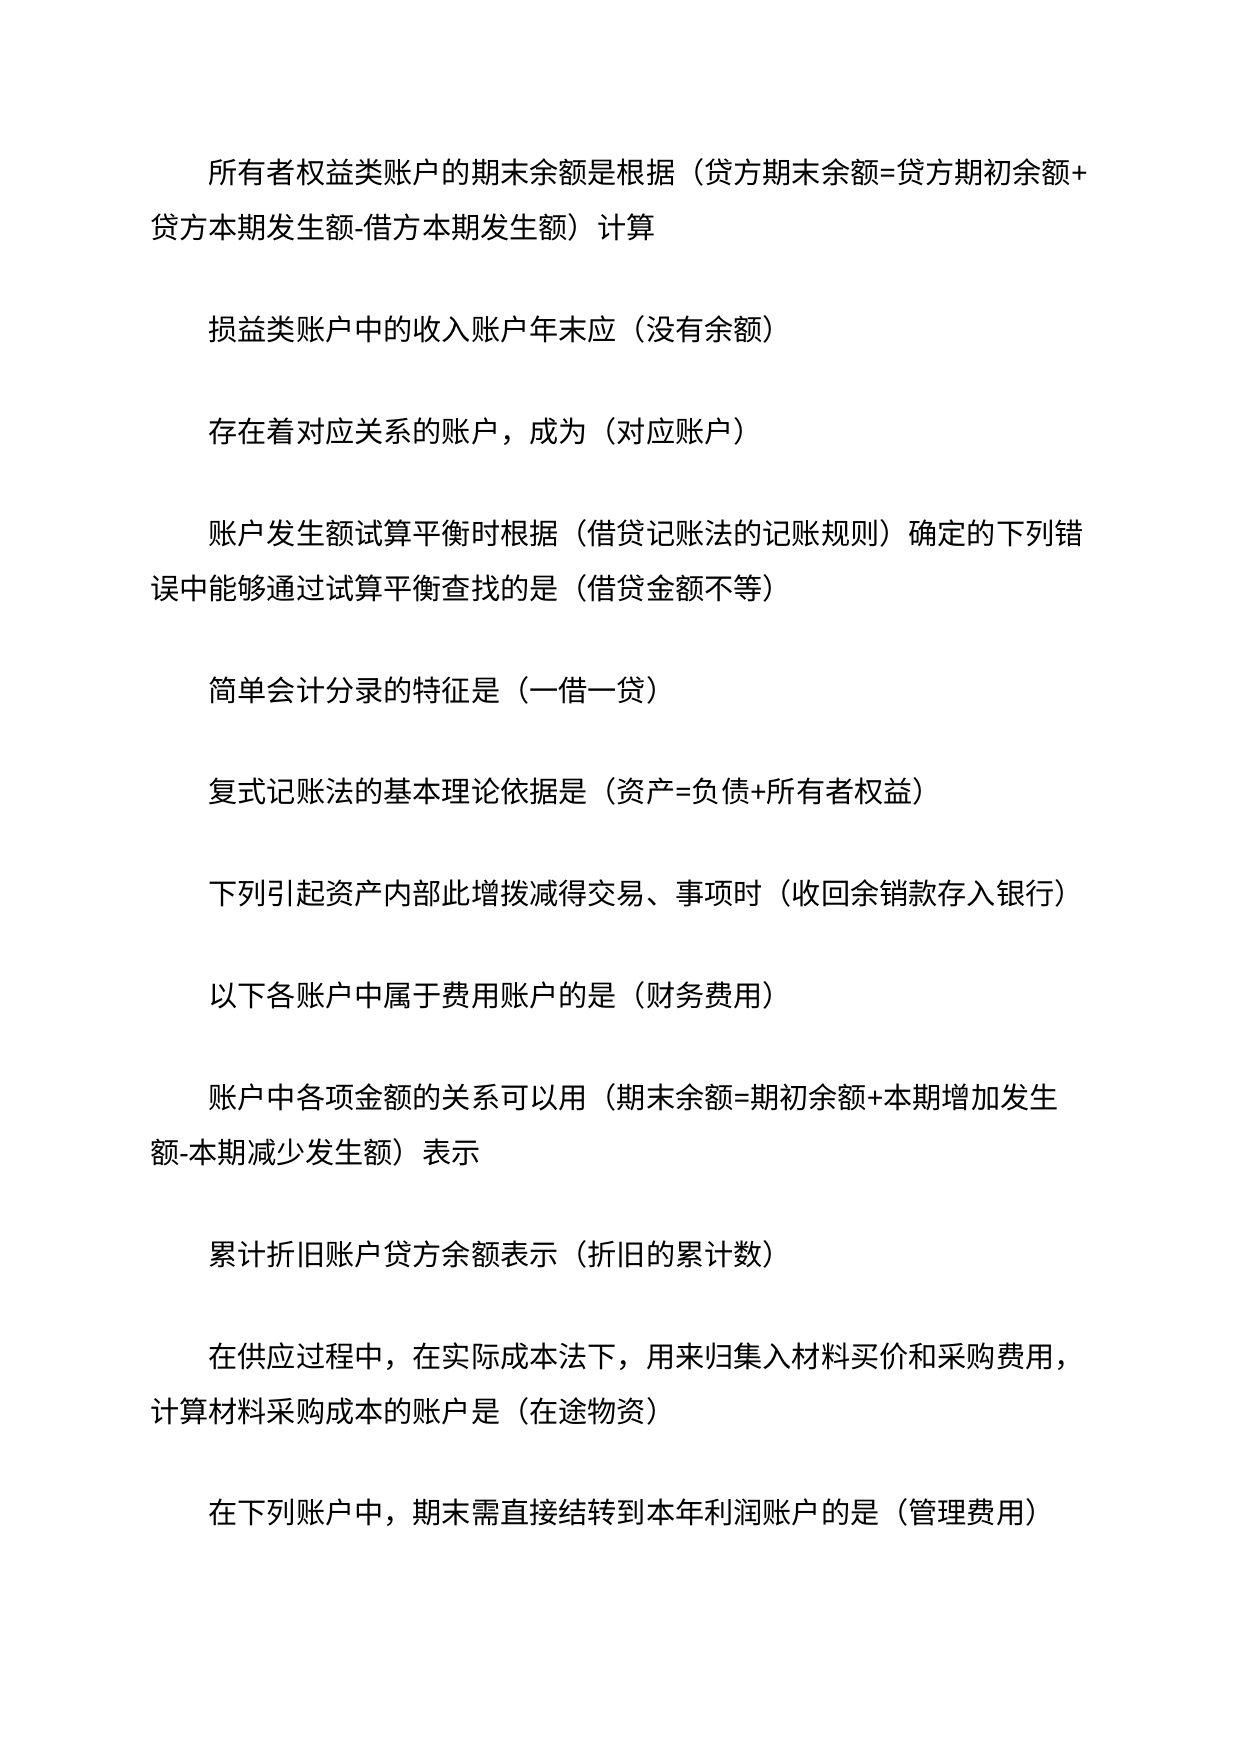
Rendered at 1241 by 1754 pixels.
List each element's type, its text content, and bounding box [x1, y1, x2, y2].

text 复式记账法的基本理论依据是（资产=负债+所有者权益） [150, 769, 1090, 811]
text 存在着对应关系的账户，成为（对应账户） [150, 409, 1090, 451]
text 下列引起资产内部此增拨减得交易、事项时（收回余销款存入银行） [150, 871, 1090, 913]
text 账户中各项金额的关系可以用（期末余额=期初余额+本期增加发生额-本期减少发生额）表示 [150, 1074, 1090, 1172]
text 账户发生额试算平衡时根据（借贷记账法的记账规则）确定的下列错误中能够通过试算平衡查找的是（借贷金额不等） [150, 511, 1090, 608]
text 在供应过程中，在实际成本法下，用来归集入材料买价和采购费用，计算材料采购成本的账户是（在途物资） [150, 1333, 1090, 1430]
text 累计折旧账户贷方余额表示（折旧的累计数） [150, 1231, 1090, 1274]
text 损益类账户中的收入账户年末应（没有余额） [150, 307, 1090, 349]
text 简单会计分录的特征是（一借一贷） [150, 667, 1090, 709]
text 所有者权益类账户的期末余额是根据（贷方期末余额=贷方期初余额+贷方本期发生额-借方本期发生额）计算 [150, 150, 1090, 247]
text 以下各账户中属于费用账户的是（财务费用） [150, 973, 1090, 1015]
text 在下列账户中，期末需直接结转到本年利润账户的是（管理费用） [150, 1490, 1090, 1532]
